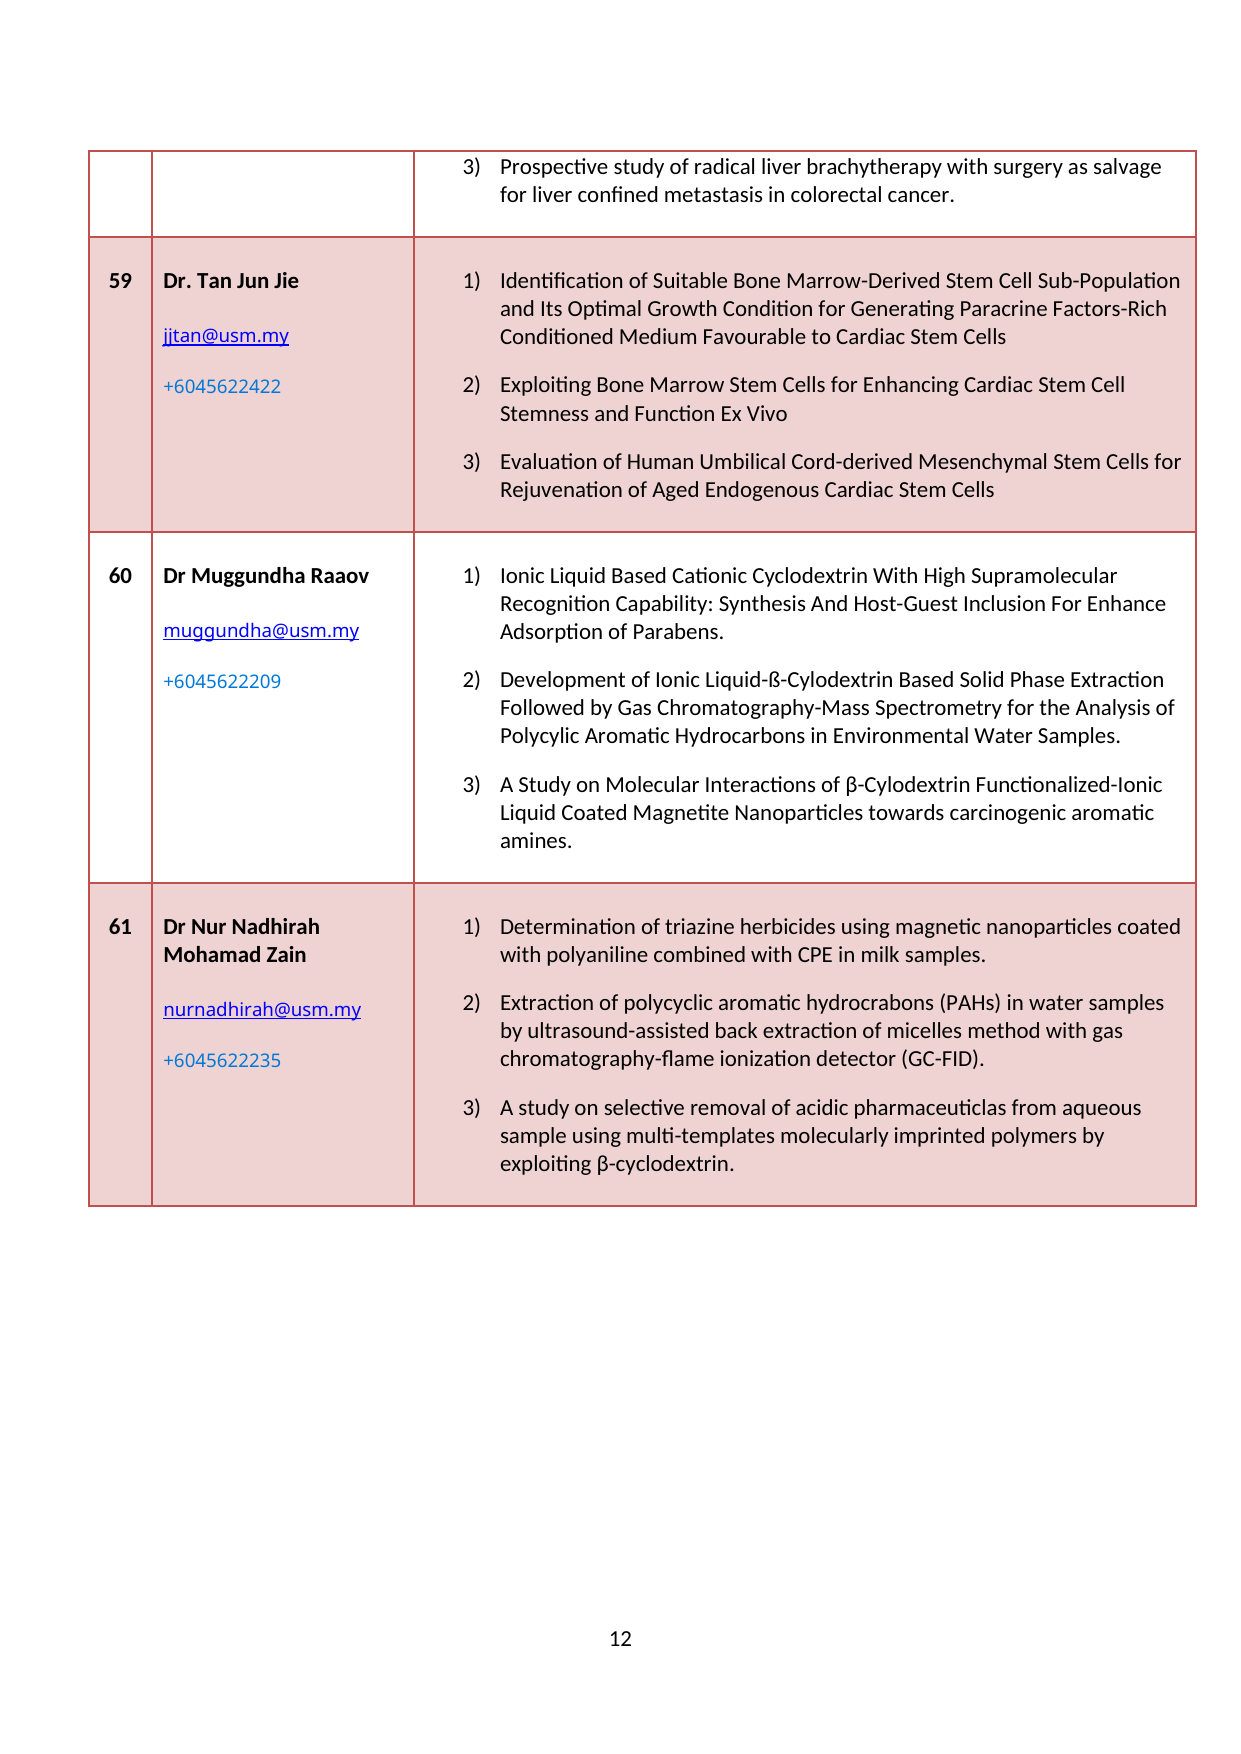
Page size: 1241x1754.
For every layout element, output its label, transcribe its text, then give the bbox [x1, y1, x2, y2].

table_cell Identification of Suitable Bone Marrow-Derived Stem Cell Sub-Population and Its Optimal Growth Condition for Generating Paracrine Factors-Rich Conditioned Medium Favourable to Cardiac Stem Cells Exploiting Bone Marrow Stem Cells for Enhancing Cardiac Stem Cell Stemness and Function Ex Vivo Evaluation of Human Umbilical Cord-derived Mesenchymal Stem Cells for Rejuvenation of Aged Endogenous Cardiac Stem Cells [415, 238, 1195, 531]
table_cell Dr. Tan Jun Jie jjtan@usm.my +6045622422 [153, 238, 413, 531]
table_cell Determination of triazine herbicides using magnetic nanoparticles coated with polyaniline combined with CPE in milk samples. Extraction of polycyclic aromatic hydrocrabons (PAHs) in water samples by ultrasound-assisted back extraction of micelles method with gas chromatography-flame ionization detector (GC-FID). A study on selective removal of acidic pharmaceuticlas from aqueous sample using multi-templates molecularly imprinted polymers by exploiting β-cyclodextrin. [415, 884, 1195, 1205]
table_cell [153, 152, 413, 236]
table_cell Dr Nur Nadhirah Mohamad Zain nurnadhirah@usm.my +6045622235 [153, 884, 413, 1205]
table_cell 59 [90, 238, 151, 531]
table_cell Dr Muggundha Raaov muggundha@usm.my +6045622209 [153, 533, 413, 882]
table_cell 58 [90, 152, 151, 236]
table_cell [415, 152, 1195, 236]
table_cell Ionic Liquid Based Cationic Cyclodextrin With High Supramolecular Recognition Capability: Synthesis And Host-Guest Inclusion For Enhance Adsorption of Parabens. Development of Ionic Liquid-ß-Cylodextrin Based Solid Phase Extraction Followed by Gas Chromatography-Mass Spectrometry for the Analysis of Polycylic Aromatic Hydrocarbons in Environmental Water Samples. A Study on Molecular Interactions of β-Cylodextrin Functionalized-Ionic Liquid Coated Magnetite Nanoparticles towards carcinogenic aromatic amines. [415, 533, 1195, 882]
table_cell 60 [90, 533, 151, 882]
table_cell 61 [90, 884, 151, 1205]
